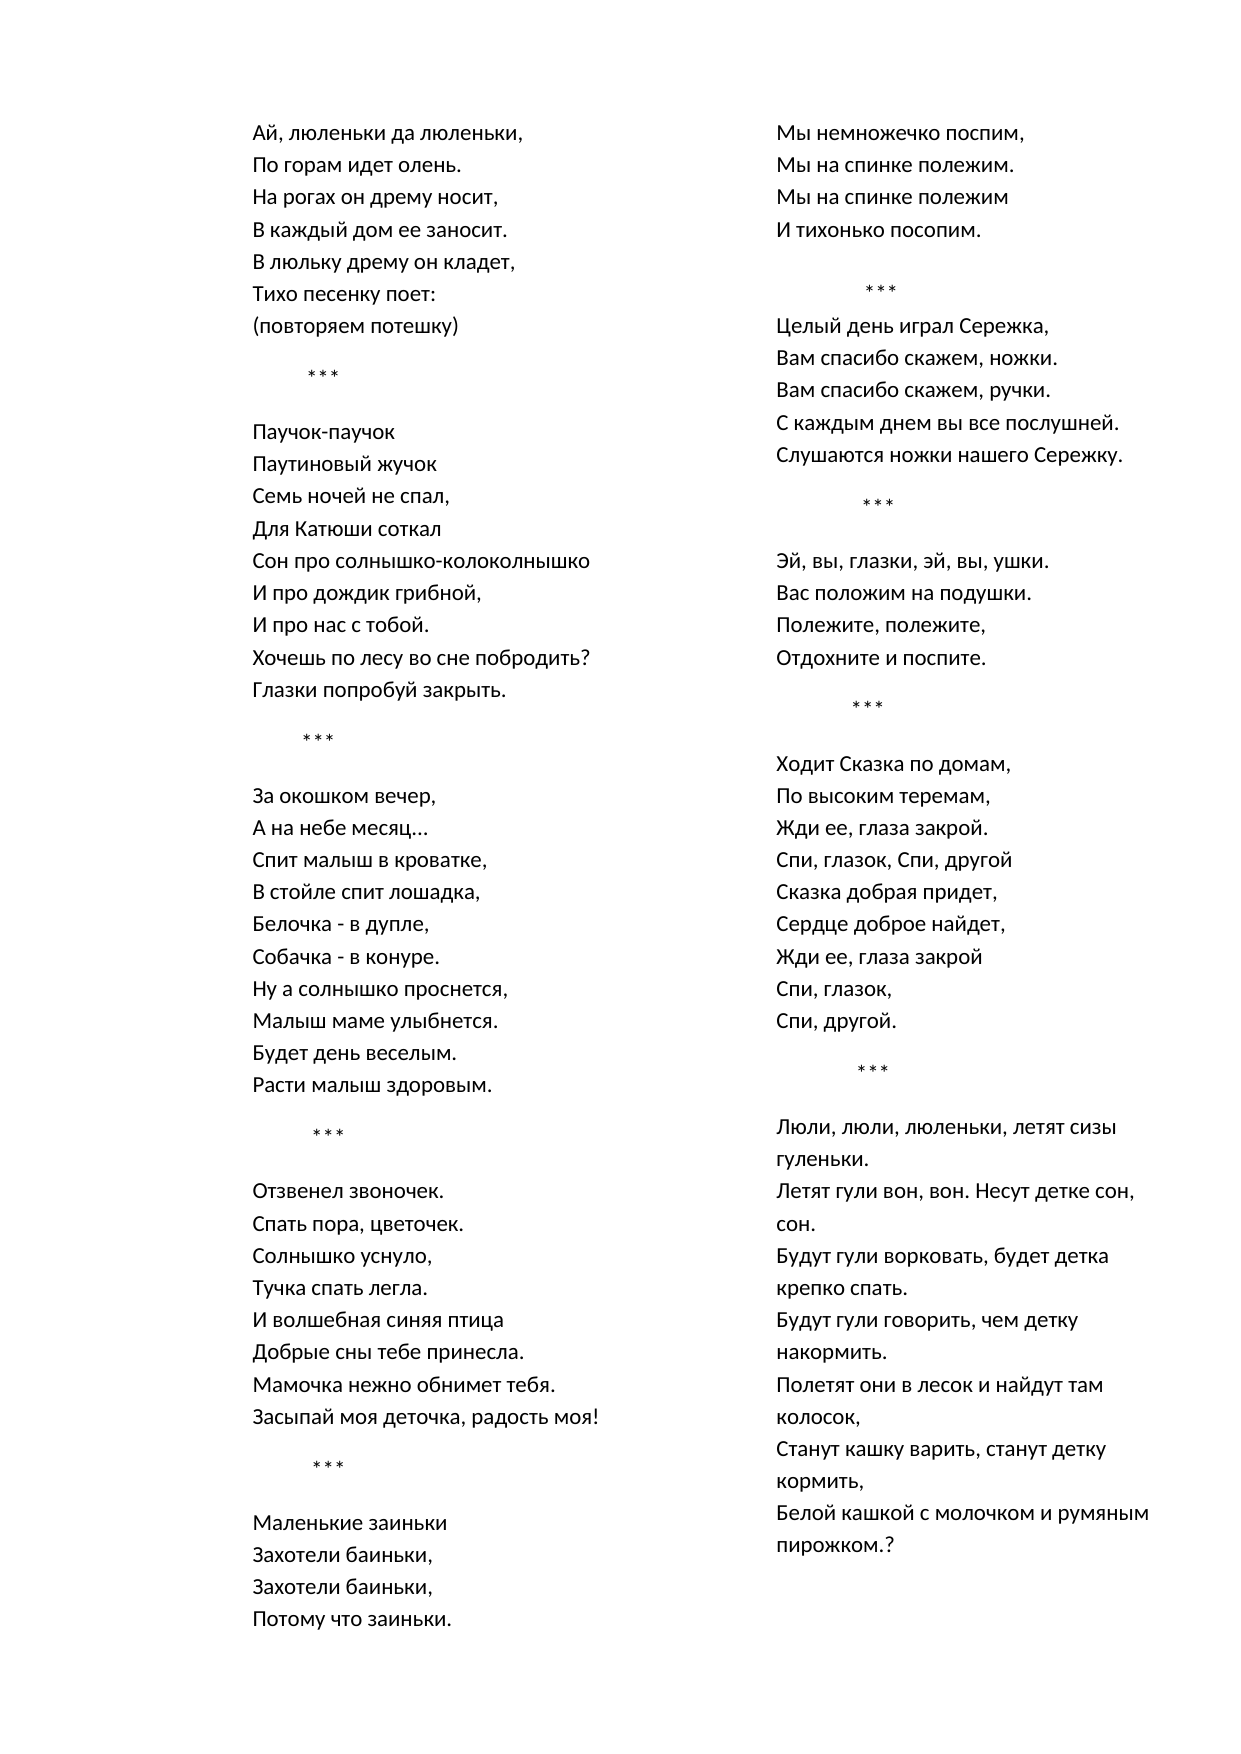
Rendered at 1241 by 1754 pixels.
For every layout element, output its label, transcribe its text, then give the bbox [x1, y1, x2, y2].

list Сон про солнышко-колоколнышко [252, 546, 627, 574]
list В стойле спит лошадка, [252, 877, 627, 905]
text *** [177, 364, 627, 392]
list Слушаются ножки нашего Сережку. [776, 440, 1152, 468]
list За окошком вечер, [252, 781, 627, 809]
text *** [701, 493, 1152, 521]
list Летят гули вон, вон. Несут детке сон, сон. [776, 1177, 1152, 1237]
list Жди ее, глаза закрой. [776, 813, 1152, 841]
text *** [701, 696, 1152, 724]
list Спи, глазок, [776, 974, 1152, 1002]
list Захотели баиньки, [252, 1540, 627, 1568]
list Отдохните и поспите. [776, 643, 1152, 671]
list Спи, глазок, Спи, другой [776, 845, 1152, 873]
list А на небе месяц... [252, 813, 627, 841]
list Полетят они в лесок и найдут там колосок, [776, 1370, 1152, 1430]
list С каждым днем вы все послушней. [776, 408, 1152, 436]
list Расти малыш здоровым. [252, 1071, 627, 1098]
list Мы немножечко поспим, [776, 118, 1152, 146]
list Полежите, полежите, [776, 610, 1152, 638]
list Хочешь по лесу во сне побродить? [252, 643, 627, 671]
list По горам идет олень. [252, 150, 627, 178]
list Вас положим на подушки. [776, 578, 1152, 606]
list Ай, люленьки да люленьки, [252, 118, 627, 146]
list Глазки попробуй закрыть. [252, 675, 627, 703]
list Малыш маме улыбнется. [252, 1006, 627, 1034]
list Будут гули говорить, чем детку накормить. [776, 1305, 1152, 1366]
list Будет день веселым. [252, 1038, 627, 1066]
text *** [177, 728, 627, 756]
list Целый день играл Сережка, [776, 311, 1152, 339]
text *** [177, 1455, 627, 1483]
list Засыпай моя деточка, радость моя! [252, 1402, 627, 1430]
list Мы на спинке полежим [776, 182, 1152, 211]
list В люльку дрему он кладет, [252, 247, 627, 275]
list Эй, вы, глазки, эй, вы, ушки. [776, 546, 1152, 574]
list Мы на спинке полежим. [776, 150, 1152, 178]
text *** [177, 1123, 627, 1152]
list Станут кашку варить, станут детку кормить, [776, 1434, 1152, 1494]
list Жди ее, глаза закрой [776, 942, 1152, 970]
list Вам спасибо скажем, ножки. [776, 343, 1152, 371]
list Люли, люли, люленьки, летят сизы гуленьки. [776, 1112, 1152, 1172]
list Спать пора, цветочек. [252, 1209, 627, 1237]
list В каждый дом ее заносит. [252, 215, 627, 243]
text *** [701, 1059, 1152, 1087]
list И про дождик грибной, [252, 578, 627, 606]
list Маленькие заиньки [252, 1508, 627, 1536]
list Мамочка нежно обнимет тебя. [252, 1370, 627, 1398]
list Потому что заиньки. [252, 1604, 627, 1632]
list Солнышко уснуло, [252, 1241, 627, 1269]
list Спи, другой. [776, 1006, 1152, 1034]
list Паутиновый жучок [252, 449, 627, 477]
list По высоким теремам, [776, 781, 1152, 809]
list Вам спасибо скажем, ручки. [776, 376, 1152, 404]
list Будут гули ворковать, будет детка крепко спать. [776, 1241, 1152, 1301]
list Тихо песенку поет: [252, 279, 627, 307]
list И тихонько посопим. [776, 215, 1152, 243]
list Захотели баиньки, [252, 1572, 627, 1600]
list Собачка - в конуре. [252, 942, 627, 970]
list Паучок-паучок [252, 417, 627, 445]
list Ходит Сказка по домам, [776, 749, 1152, 777]
list И волшебная синяя птица [252, 1305, 627, 1333]
list Сердце доброе найдет, [776, 909, 1152, 938]
list И про нас с тобой. [252, 610, 627, 638]
list Добрые сны тебе принесла. [252, 1337, 627, 1366]
list Ну а солнышко проснется, [252, 974, 627, 1002]
list *** [776, 279, 1152, 307]
list (повторяем потешку) [252, 311, 627, 339]
list Сказка добрая придет, [776, 877, 1152, 905]
list Отзвенел звоночек. [252, 1177, 627, 1204]
list Белой кашкой с молочком и румяным пирожком.? [776, 1498, 1152, 1559]
list Спит малыш в кроватке, [252, 845, 627, 873]
list Для Катюши соткал [252, 514, 627, 542]
list Тучка спать легла. [252, 1273, 627, 1301]
list Семь ночей не спал, [252, 482, 627, 510]
list Белочка - в дупле, [252, 909, 627, 938]
list На рогах он дрему носит, [252, 182, 627, 211]
